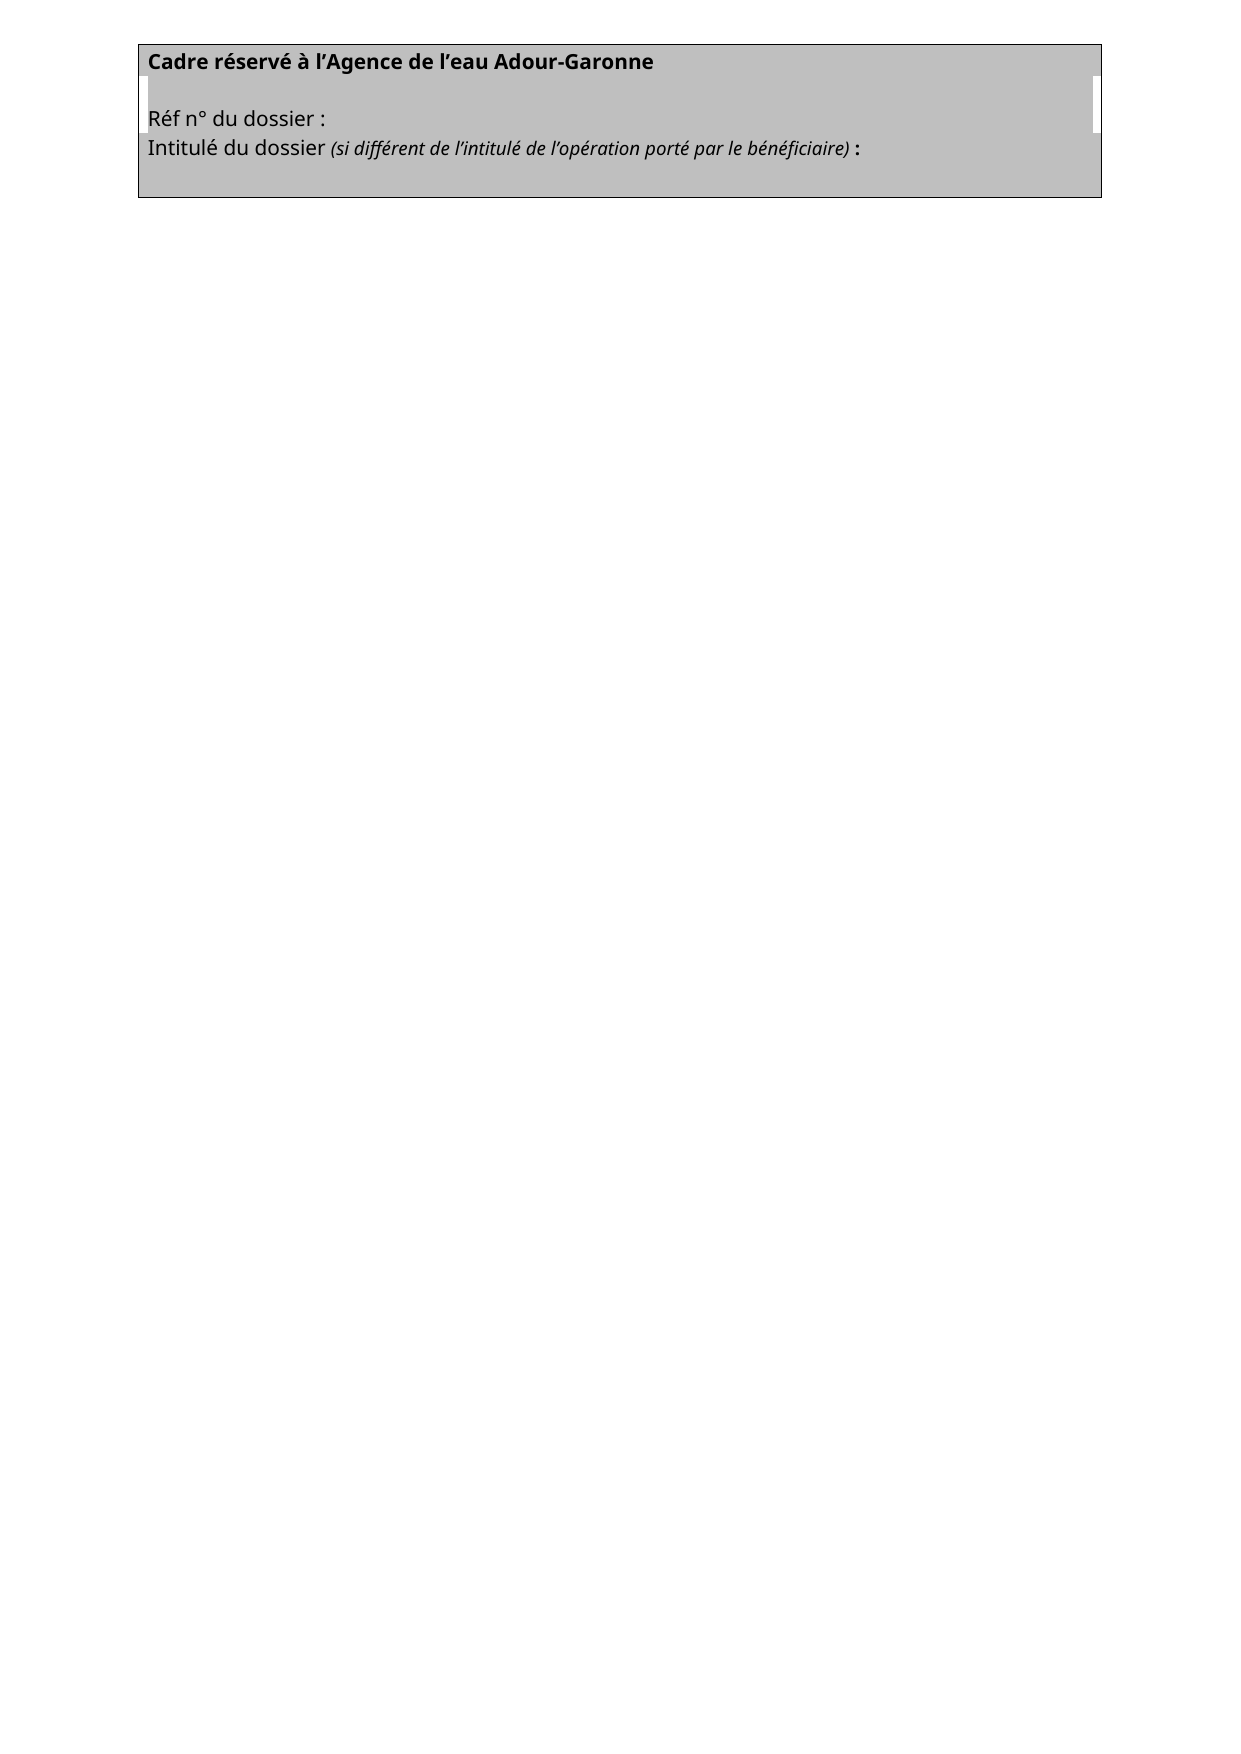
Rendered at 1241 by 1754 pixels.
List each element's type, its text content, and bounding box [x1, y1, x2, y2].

text Intitulé du dossier (si différent de l’intitulé de l’opération porté par le bénéficiaire) : [139, 130, 1101, 197]
text Réf n° du dossier : [148, 104, 1093, 130]
text Cadre réservé à l’Agence de l’eau Adour-Garonne [139, 45, 1101, 76]
